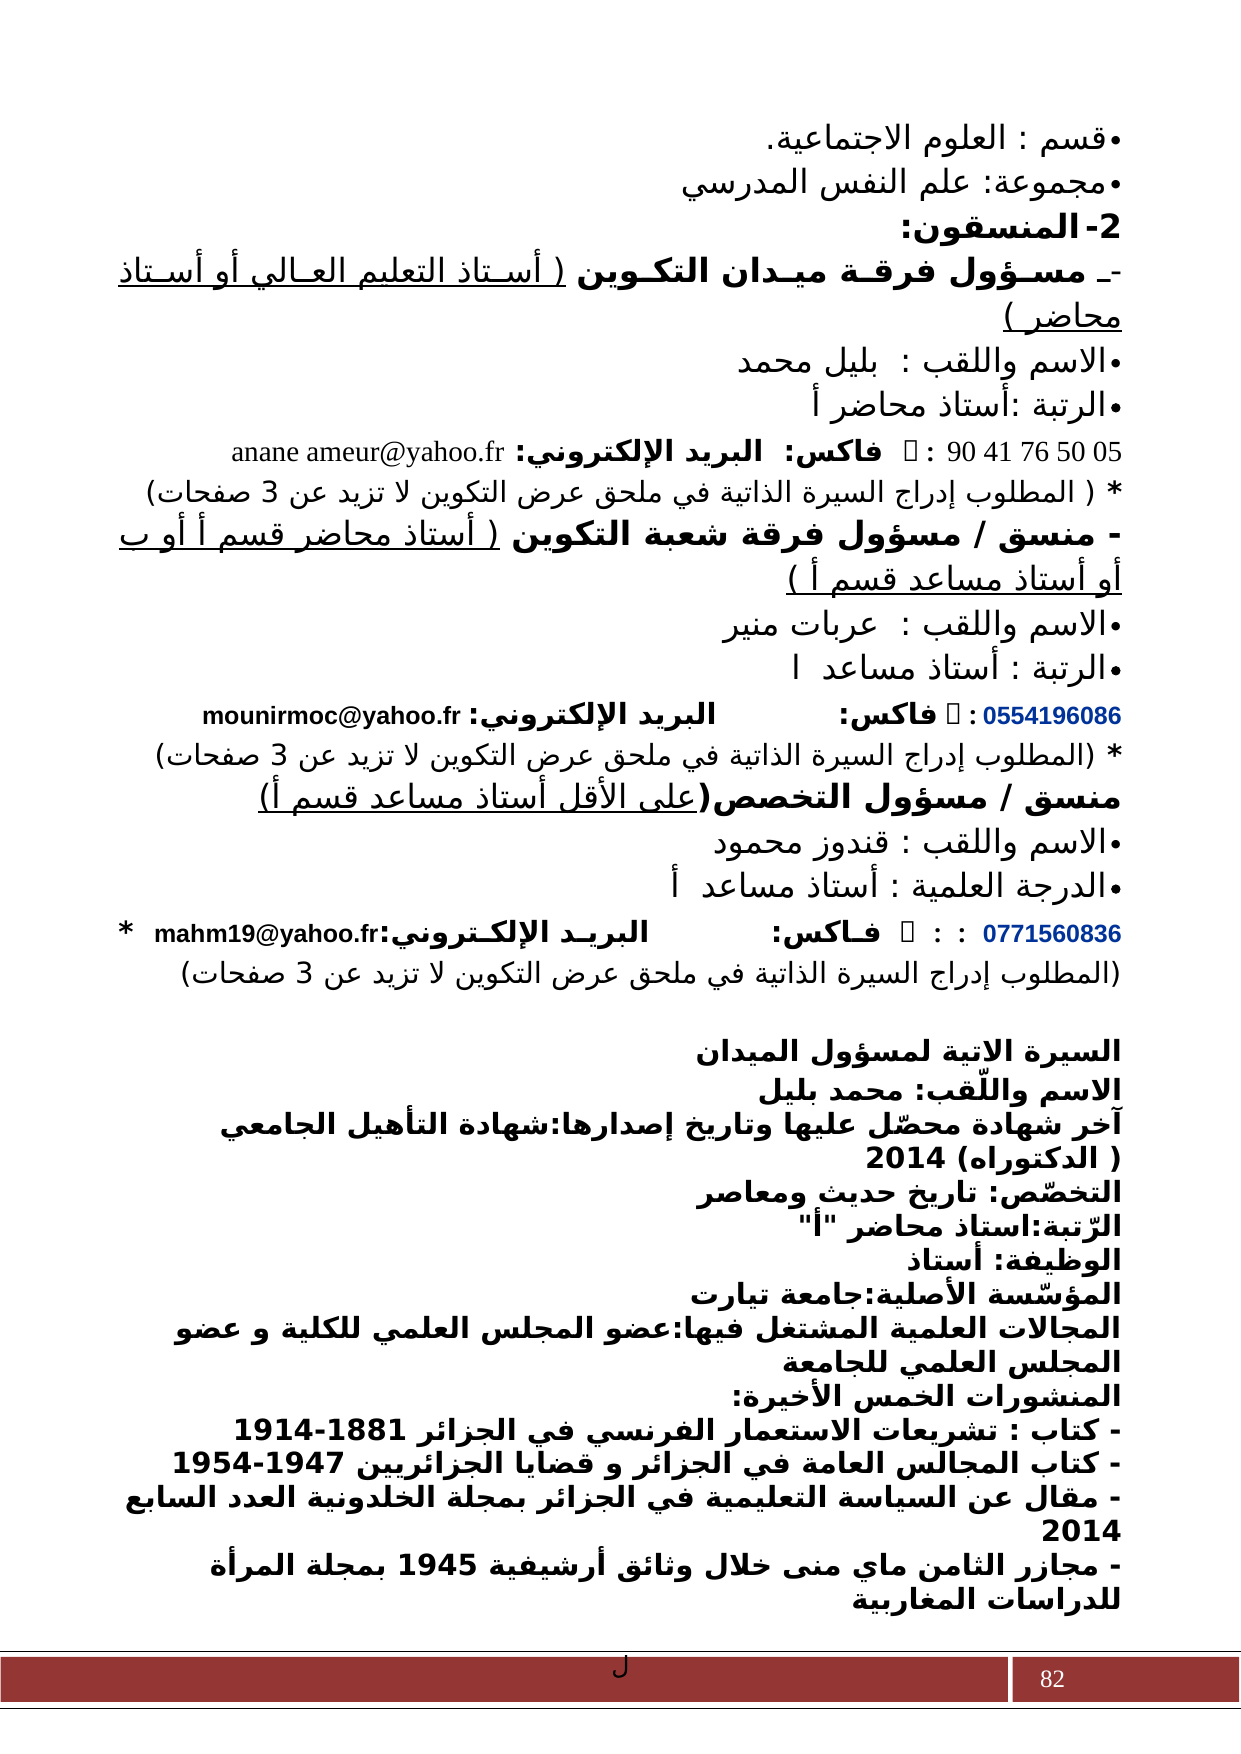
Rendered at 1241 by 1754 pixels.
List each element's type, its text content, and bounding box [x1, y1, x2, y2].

text  : : 0771560836 فاكس: البريد الإلكتروني:mahm19@yahoo.fr * (المطلوب إدراج السيرة الذاتية في ملحق عرض التكوين لا تزيد عن 3 صفحات) [118, 911, 1122, 990]
text  الاسم واللقب : بليل محمد [118, 341, 1122, 380]
text  الدرجة العلمية : أستاذ مساعد أ [118, 867, 1122, 906]
text - كتاب المجالس العامة في الجزائر و قضايا الجزائريين 1947-1954 [118, 1447, 1122, 1481]
text  : 90 41 76 50 05 فاكس: البريد الإلكتروني: anane ameur@yahoo.fr [118, 430, 1122, 470]
text المؤسّسة الأصلية:جامعة تيارت [118, 1277, 1122, 1311]
text الاسم واللّقب: محمد بليل [118, 1073, 1122, 1107]
text  : 0554196086 فاكس: البريد الإلكتروني: mounirmoc@yahoo.fr [118, 693, 1122, 733]
text المنشورات الخمس الأخيرة: [118, 1379, 1122, 1413]
text - كتاب : تشريعات الاستعمار الفرنسي في الجزائر 1881-1914 [118, 1413, 1122, 1447]
text الوظيفة: أستاذ [118, 1243, 1122, 1277]
text التخصّص: تاريخ حديث ومعاصر [118, 1175, 1122, 1209]
text * ( المطلوب إدراج السيرة الذاتية في ملحق عرض التكوين لا تزيد عن 3 صفحات) [118, 476, 1122, 510]
text المجالات العلمية المشتغل فيها:عضو المجلس العلمي للكلية و عضو المجلس العلمي للجامعة [118, 1311, 1122, 1379]
text السيرة الاتية لمسؤول الميدان [118, 1034, 1122, 1068]
text * (المطلوب إدراج السيرة الذاتية في ملحق عرض التكوين لا تزيد عن 3 صفحات) [118, 739, 1122, 773]
text الرّتبة:استاذ محاضر "أ" [118, 1209, 1122, 1243]
text  الاسم واللقب : عربات منير [118, 604, 1122, 643]
text آخر شهادة محصّل عليها وتاريخ إصدارها:شهادة التأهيل الجامعي ( الدكتوراه) 2014 [118, 1107, 1122, 1175]
text  مجموعة: علم النفس المدرسي [118, 163, 1122, 202]
text  الرتبة : أستاذ مساعد ا [118, 648, 1122, 687]
text - مجازر الثامن ماي منى خلال وثائق أرشيفية 1945 بمجلة المرأة للدراسات المغاربية [118, 1549, 1122, 1617]
text  الرتبة :أستاذ محاضر أ [118, 386, 1122, 424]
text - منسق / مسؤول فرقة شعبة التكوين ( أستاذ محاضر قسم أ أو ب أو أستاذ مساعد قسم أ ) [118, 515, 1122, 598]
text - مقال عن السياسة التعليمية في الجزائر بمجلة الخلدونية العدد السابع 2014 [118, 1481, 1122, 1549]
text  الاسم واللقب : قندوز محمود [118, 822, 1122, 861]
text  قسم : العلوم الاجتماعية. [118, 118, 1122, 157]
text - مسؤول فرقة ميدان التكوين ( أستاذ التعليم العالي أو أستاذ محاضر ) [118, 252, 1122, 335]
text 2- المنسقون: [118, 207, 1122, 246]
text منسق / مسؤول التخصص(على الأقل أستاذ مساعد قسم أ) [118, 778, 1122, 817]
